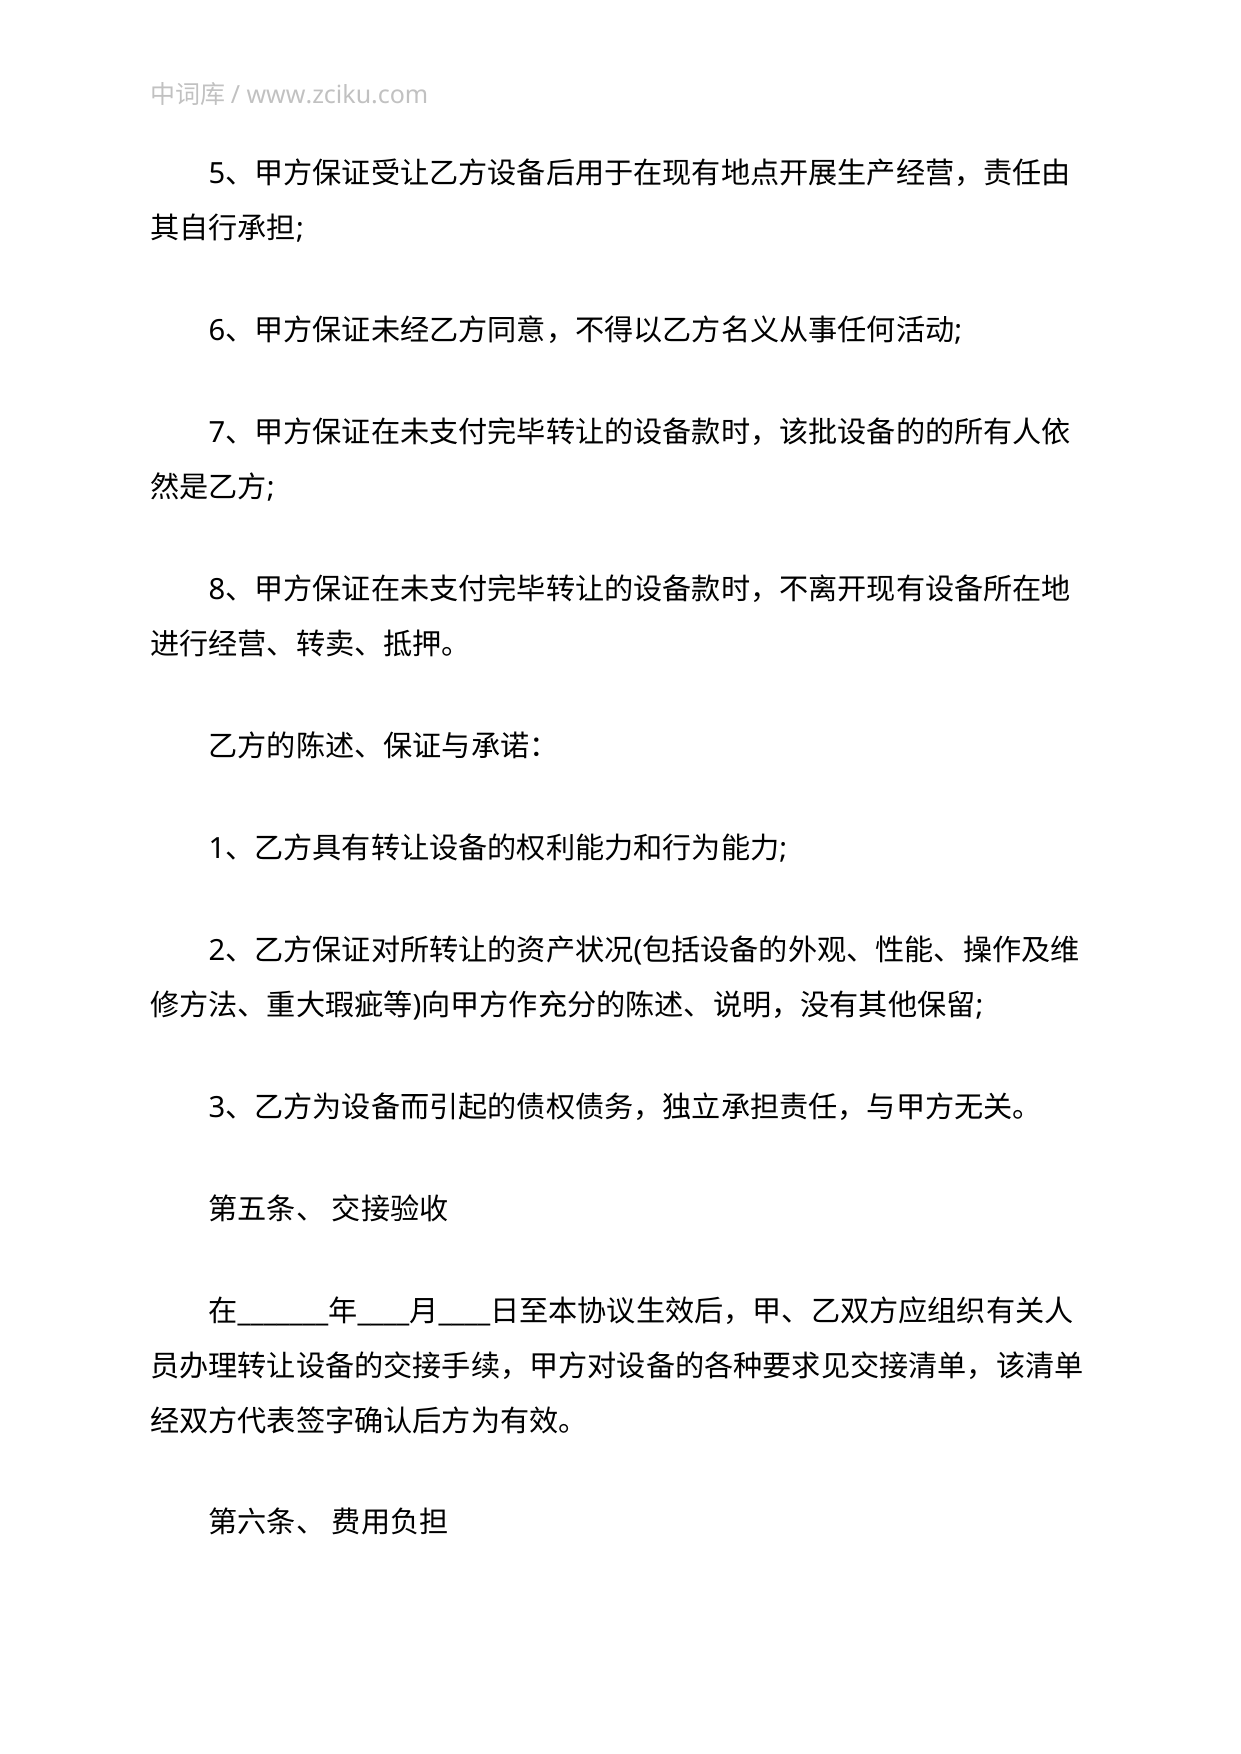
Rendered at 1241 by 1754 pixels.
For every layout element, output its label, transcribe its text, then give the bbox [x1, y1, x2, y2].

text 2、乙方保证对所转让的资产状况(包括设备的外观、性能、操作及维修方法、重大瑕疵等)向甲方作充分的陈述、说明，没有其他保留; [150, 926, 1090, 1024]
text 在_______年____月____日至本协议生效后，甲、乙双方应组织有关人员办理转让设备的交接手续，甲方对设备的各种要求见交接清单，该清单经双方代表签字确认后方为有效。 [150, 1287, 1090, 1439]
text 第五条、 交接验收 [150, 1185, 1090, 1228]
text 3、乙方为设备而引起的债权债务，独立承担责任，与甲方无关。 [150, 1083, 1090, 1126]
text 乙方的陈述、保证与承诺： [150, 723, 1090, 765]
text 第六条、 费用负担 [150, 1499, 1090, 1541]
text 6、甲方保证未经乙方同意，不得以乙方名义从事任何活动; [150, 307, 1090, 349]
text 7、甲方保证在未支付完毕转让的设备款时，该批设备的的所有人依然是乙方; [150, 409, 1090, 506]
text 5、甲方保证受让乙方设备后用于在现有地点开展生产经营，责任由其自行承担; [150, 150, 1090, 247]
text 8、甲方保证在未支付完毕转让的设备款时，不离开现有设备所在地进行经营、转卖、抵押。 [150, 566, 1090, 663]
text 1、乙方具有转让设备的权利能力和行为能力; [150, 824, 1090, 867]
